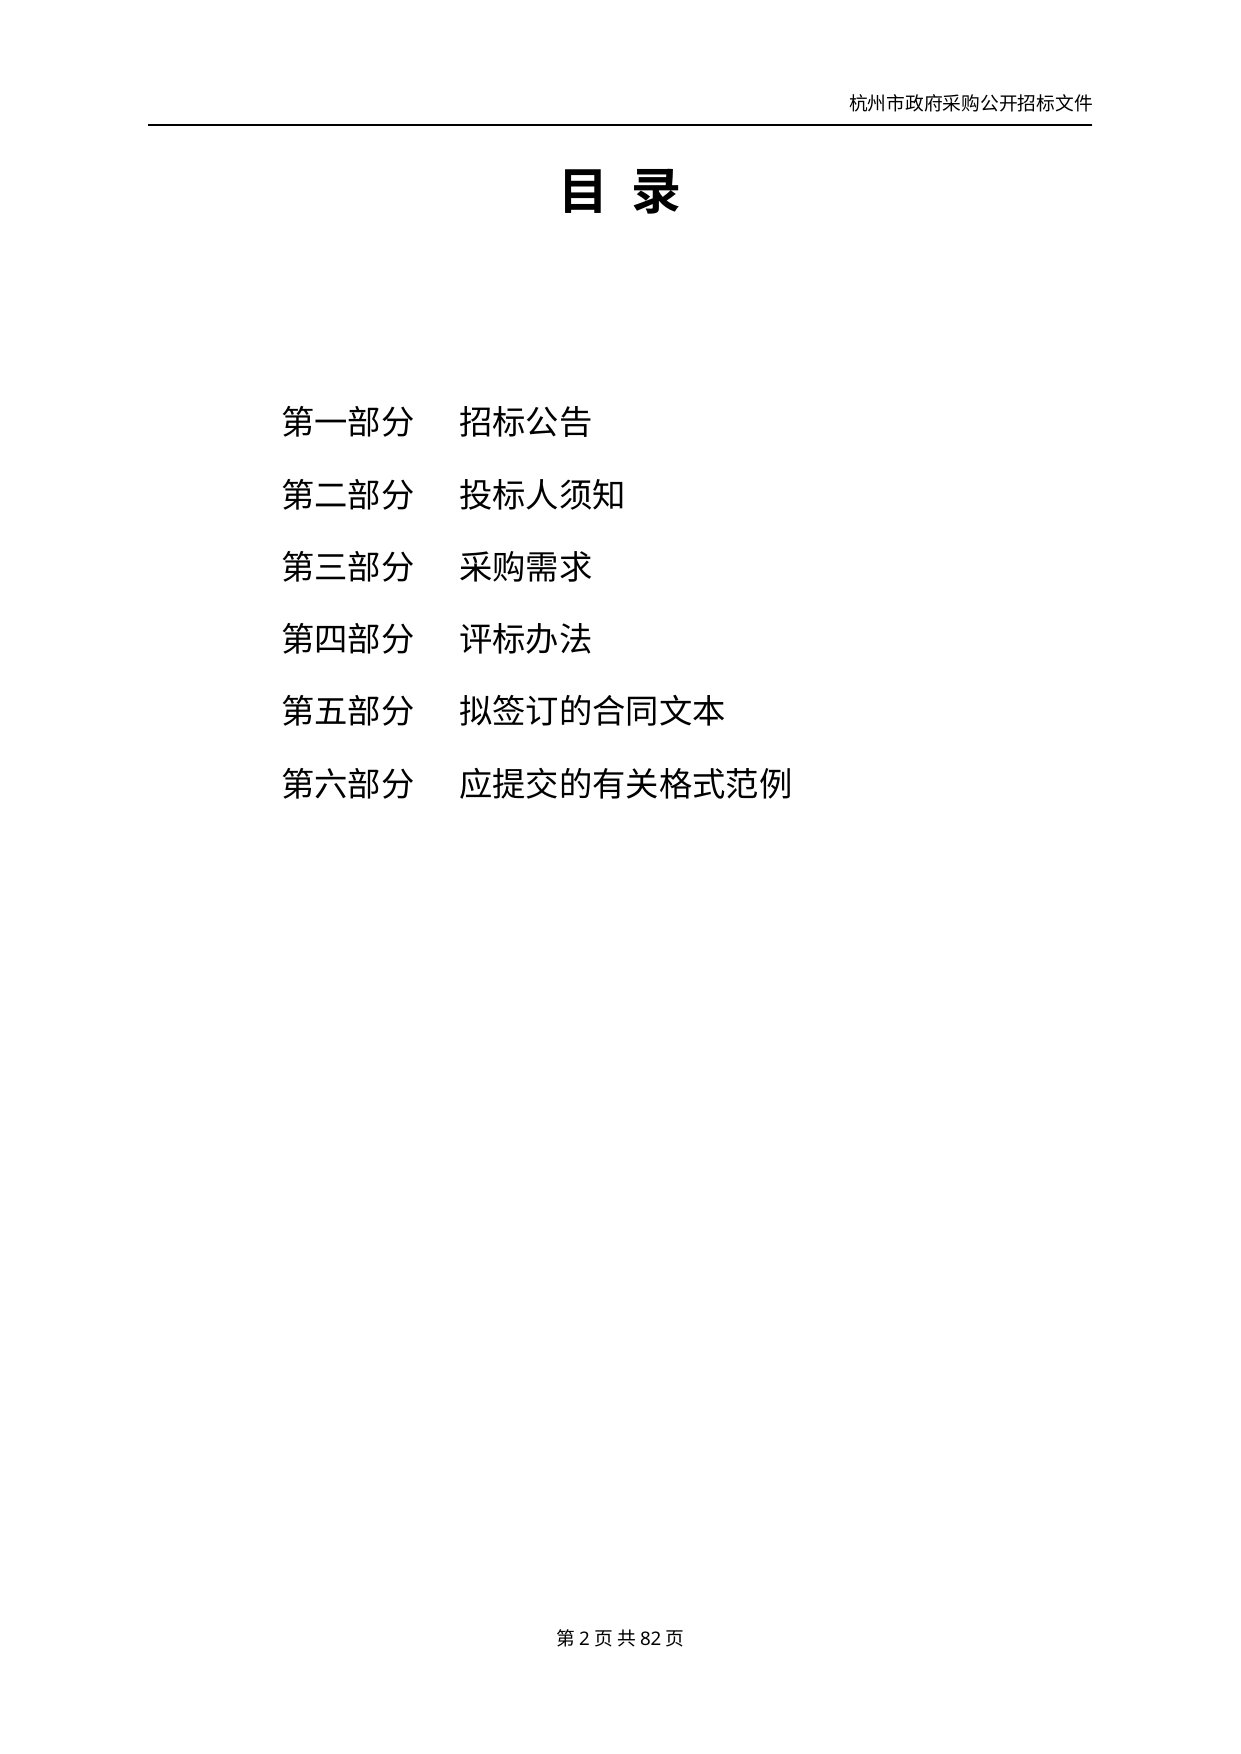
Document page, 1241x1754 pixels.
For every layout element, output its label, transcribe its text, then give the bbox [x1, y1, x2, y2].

text 第五部分 拟签订的合同文本 [148, 685, 1092, 733]
text 目 录 [148, 151, 1092, 224]
text 第三部分 采购需求 [148, 541, 1092, 589]
text 第六部分 应提交的有关格式范例 [148, 757, 1092, 806]
text 第四部分 评标办法 [148, 613, 1092, 661]
text 第一部分 招标公告 [148, 396, 1092, 444]
text 第二部分 投标人须知 [148, 468, 1092, 517]
